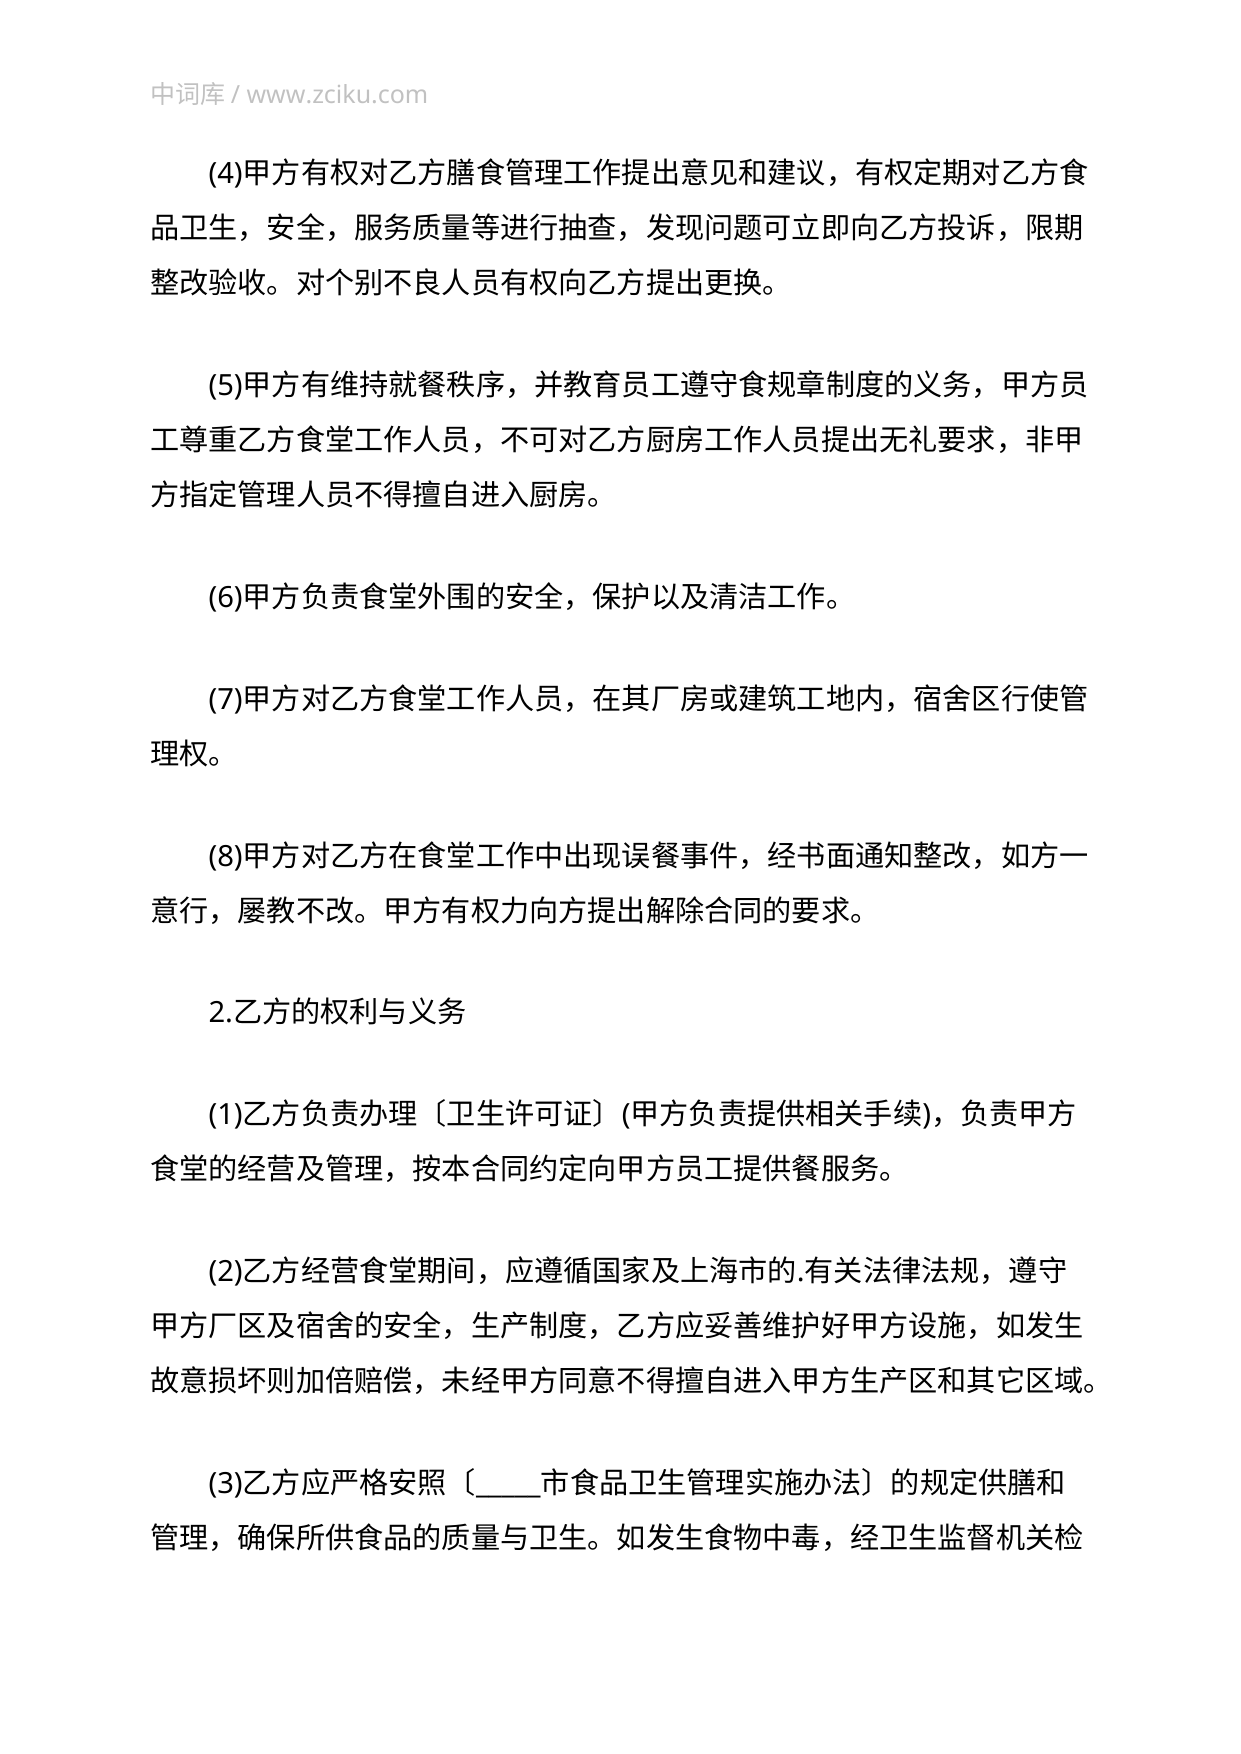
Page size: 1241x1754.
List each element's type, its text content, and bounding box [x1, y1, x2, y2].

text (4)甲方有权对乙方膳食管理工作提出意见和建议，有权定期对乙方食品卫生，安全，服务质量等进行抽查，发现问题可立即向乙方投诉，限期整改验收。对个别不良人员有权向乙方提出更换。 [150, 150, 1090, 302]
text (5)甲方有维持就餐秩序，并教育员工遵守食规章制度的义务，甲方员工尊重乙方食堂工作人员，不可对乙方厨房工作人员提出无礼要求，非甲方指定管理人员不得擅自进入厨房。 [150, 362, 1090, 514]
text (6)甲方负责食堂外围的安全，保护以及清洁工作。 [150, 573, 1090, 616]
text 2.乙方的权利与义务 [150, 989, 1090, 1031]
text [150, 1459, 1090, 1557]
text (7)甲方对乙方食堂工作人员，在其厂房或建筑工地内，宿舍区行使管理权。 [150, 675, 1090, 773]
text (2)乙方经营食堂期间，应遵循国家及上海市的.有关法律法规，遵守甲方厂区及宿舍的安全，生产制度，乙方应妥善维护好甲方设施，如发生故意损坏则加倍赔偿，未经甲方同意不得擅自进入甲方生产区和其它区域。 [150, 1248, 1090, 1400]
text (1)乙方负责办理〔卫生许可证〕(甲方负责提供相关手续)，负责甲方食堂的经营及管理，按本合同约定向甲方员工提供餐服务。 [150, 1091, 1090, 1188]
text (8)甲方对乙方在食堂工作中出现误餐事件，经书面通知整改，如方一意行，屡教不改。甲方有权力向方提出解除合同的要求。 [150, 832, 1090, 929]
